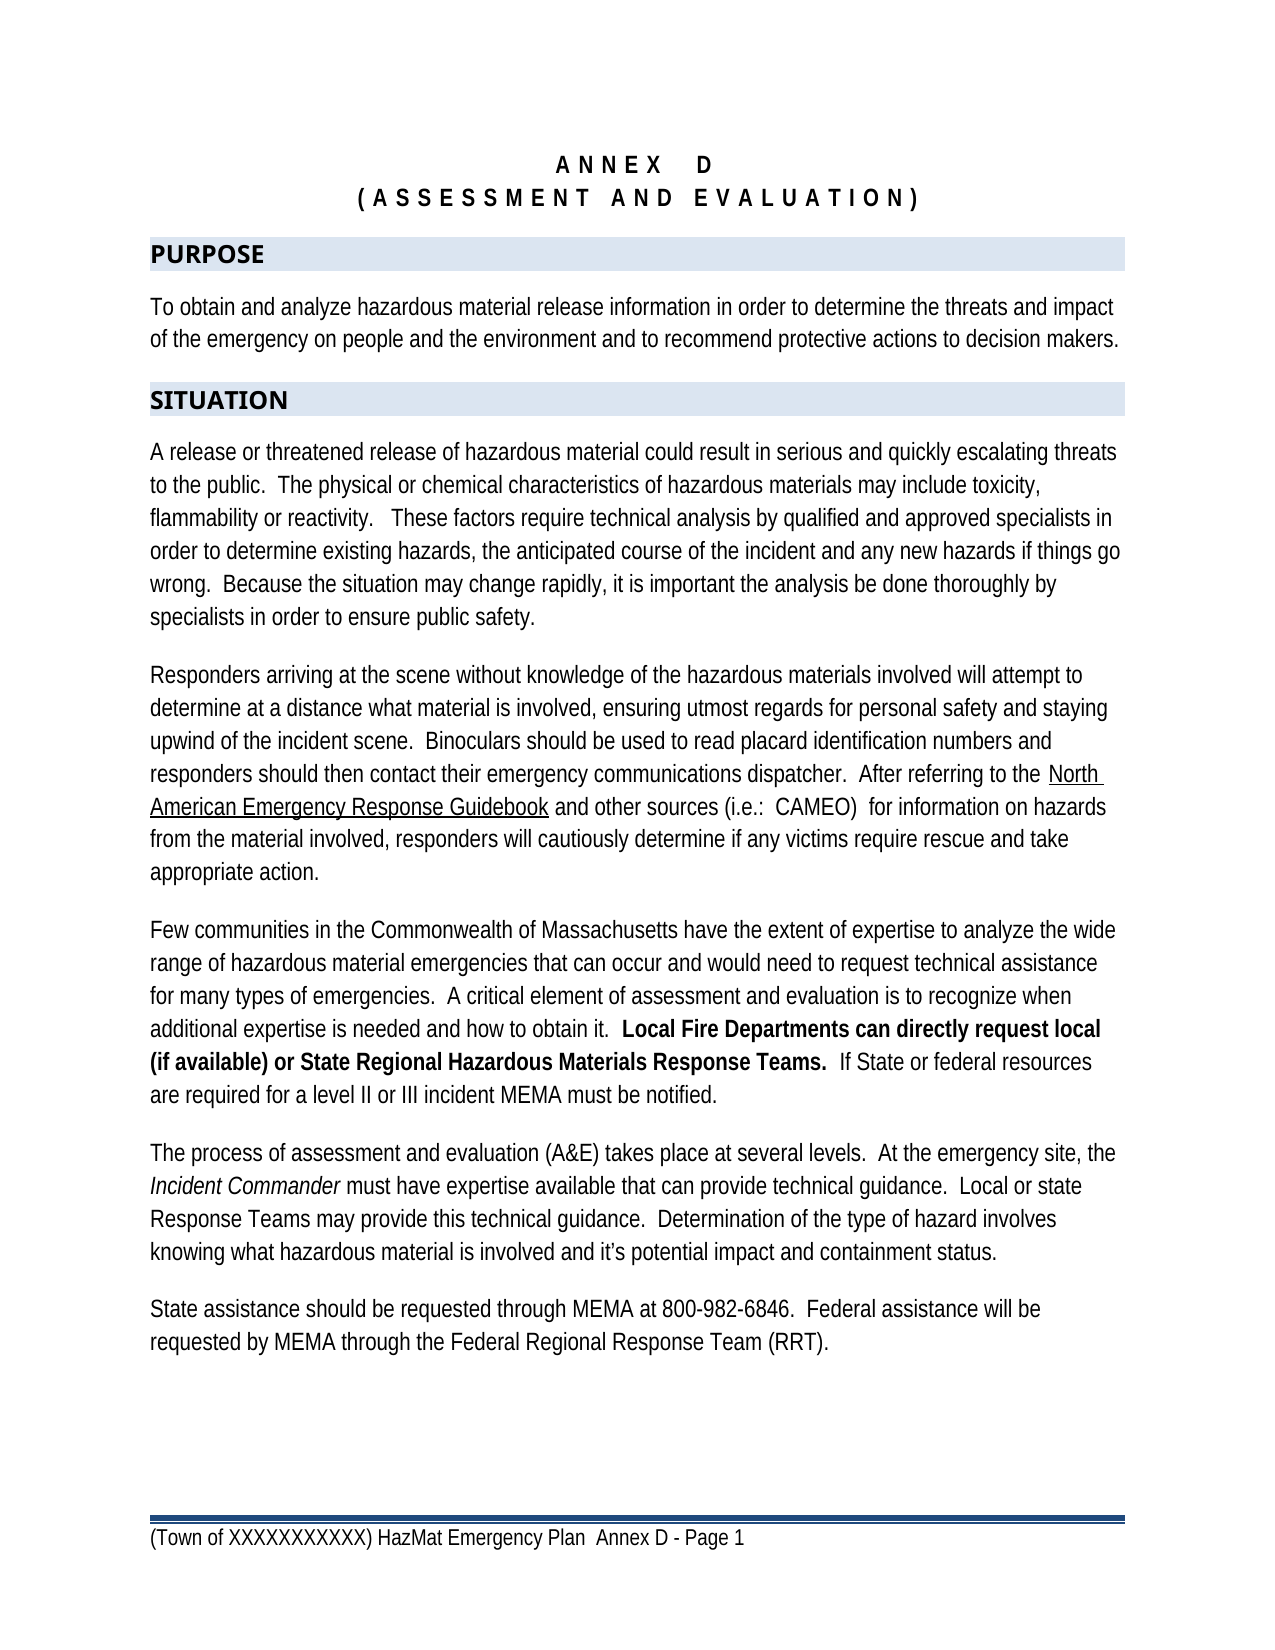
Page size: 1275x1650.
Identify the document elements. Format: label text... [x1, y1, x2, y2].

text A release or threatened release of hazardous material could result in serious and quickly escalating threats to the public. The physical or chemical characteristics of hazardous materials may include toxicity, flammability or reactivity. These factors require technical analysis by qualified and approved specialists in order to determine existing hazards, the anticipated course of the incident and any new hazards if things go wrong. Because the situation may change rapidly, it is important the analysis be done thoroughly by specialists in order to ensure public safety. [150, 437, 1125, 631]
subtitle PURPOSE [150, 237, 1125, 271]
text Few communities in the Commonwealth of Massachusetts have the extent of expertise to analyze the wide range of hazardous material emergencies that can occur and would need to request technical assistance for many types of emergencies. A critical element of assessment and evaluation is to recognize when additional expertise is needed and how to obtain it. Local Fire Departments can directly request local (if available) or State Regional Hazardous Materials Response Teams. If State or federal resources are required for a level II or III incident MEMA must be notified. [150, 915, 1125, 1108]
text State assistance should be requested through MEMA at 800-982-6846. Federal assistance will be requested by MEMA through the Federal Regional Response Team (RRT). [150, 1294, 1125, 1356]
text The process of assessment and evaluation (A&E) takes place at several levels. At the emergency site, the Incident Commander must have expertise available that can provide technical guidance. Local or state Response Teams may provide this technical guidance. Determination of the type of hazard involves knowing what hazardous material is involved and it’s potential impact and containment status. [150, 1138, 1125, 1265]
text To obtain and analyze hazardous material release information in order to determine the threats and impact of the emergency on people and the environment and to recommend protective actions to decision makers. [150, 292, 1125, 353]
text ANNEX D (ASSESSMENT AND EVALUATION) [150, 150, 1125, 212]
subtitle SITUATION [150, 382, 1125, 416]
text Responders arriving at the scene without knowledge of the hazardous materials involved will attempt to determine at a distance what material is involved, ensuring utmost regards for personal safety and staying upwind of the incident scene. Binoculars should be used to read placard identification numbers and responders should then contact their emergency communications dispatcher. After referring to the North American Emergency Response Guidebook and other sources (i.e.: CAMEO) for information on hazards from the material involved, responders will cautiously determine if any victims require rescue and take appropriate action. [150, 660, 1125, 886]
